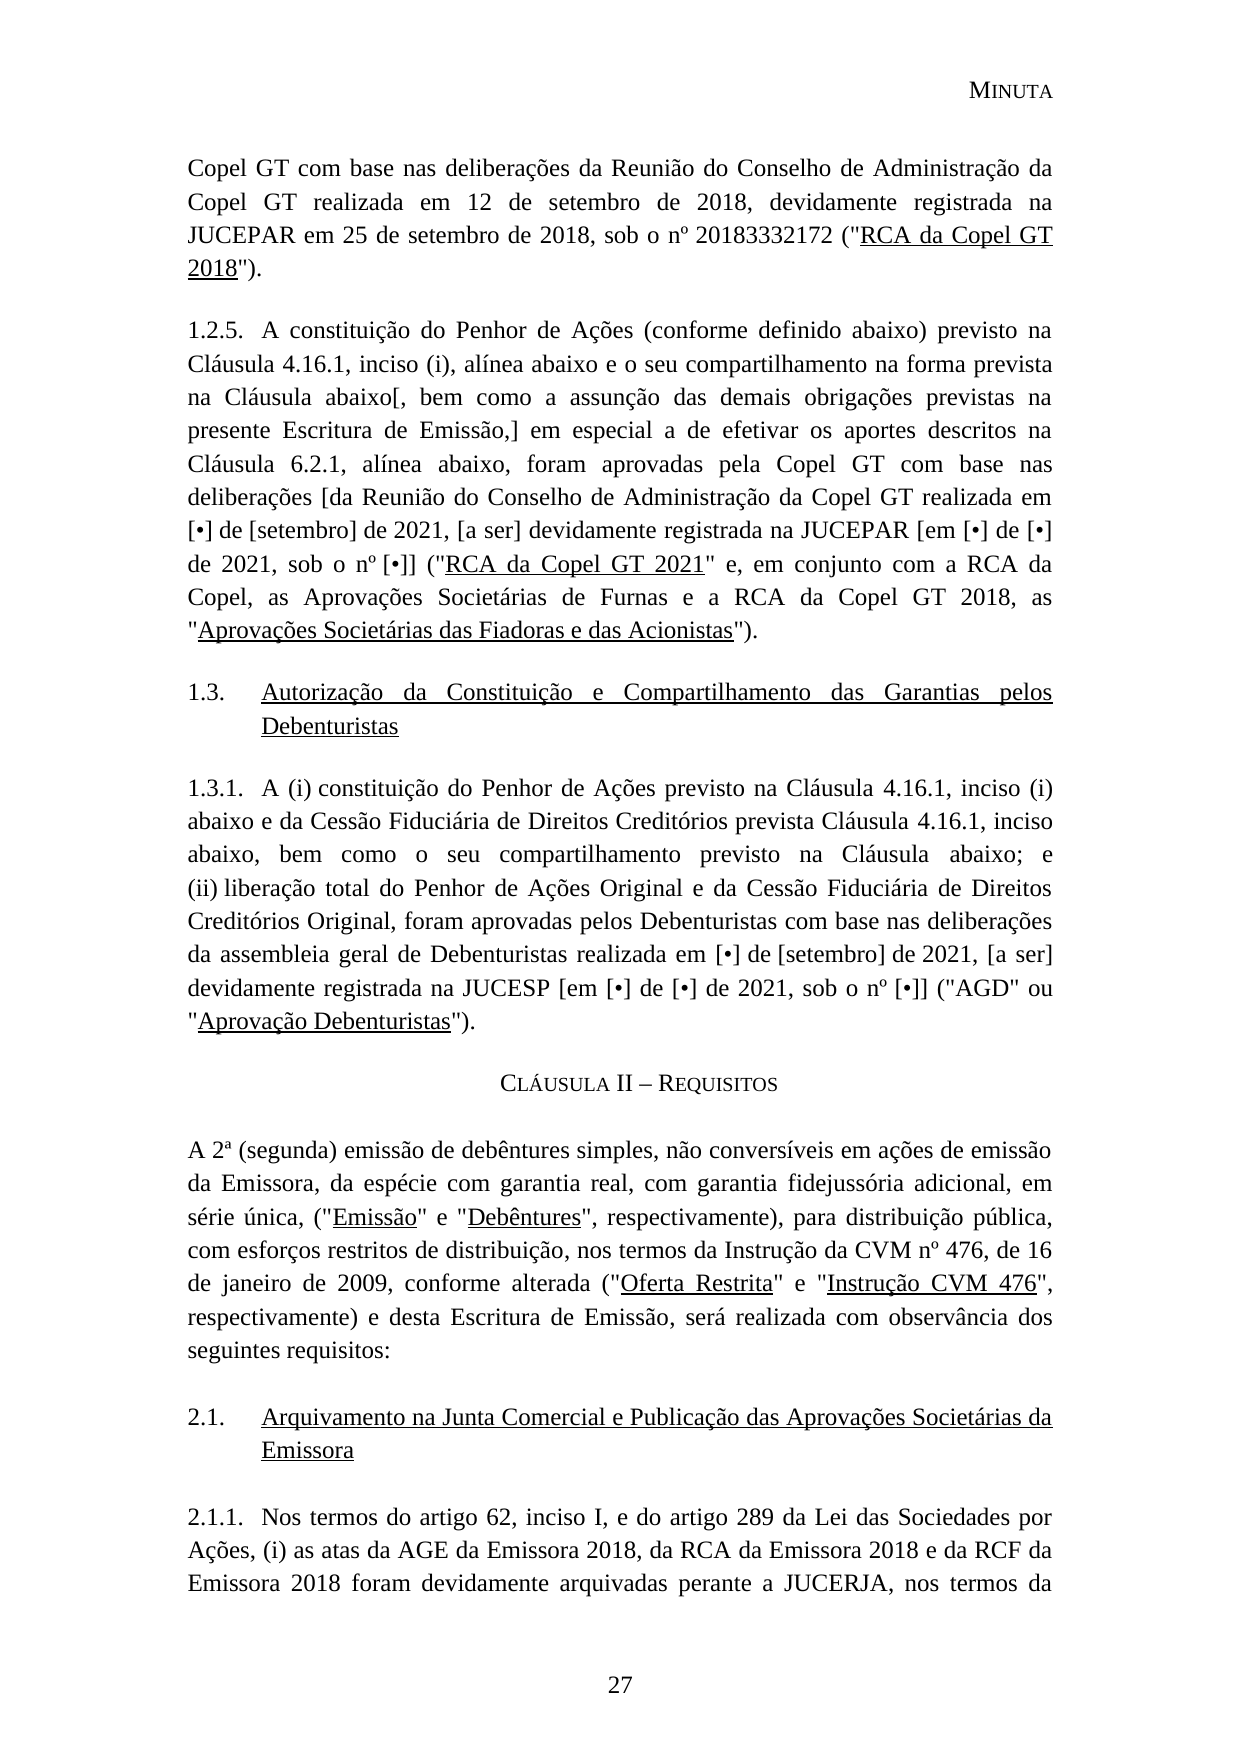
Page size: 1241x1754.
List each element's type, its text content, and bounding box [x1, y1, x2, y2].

subtitle Arquivamento na Junta Comercial e Publicação das Aprovações Societárias da Emissora [187, 1398, 1053, 1465]
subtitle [187, 1498, 1053, 1598]
subtitle A constituição do Penhor de Ações (conforme definido abaixo) previsto na Cláusula 4.16.1, inciso (i), alínea (b) abaixo e o seu compartilhamento na forma prevista na Cláusula 4.18 abaixo[, bem como a assunção das demais obrigações previstas na presente Escritura de Emissão,] em especial a de efetivar os aportes descritos na Cláusula 6.2.1, alínea (e) abaixo, foram aprovadas pela Copel GT com base nas deliberações [da Reunião do Conselho de Administração da Copel GT realizada em [•] de [setembro] de 2021, [a ser] devidamente registrada na JUCEPAR [em [•] de [•] de 2021, sob o nº [•]] ("RCA da Copel GT 2021" e, em conjunto com a RCA da Copel, as Aprovações Societárias de Furnas e a RCA da Copel GT 2018, as "Aprovações Societárias das Fiadoras e das Acionistas"). [187, 312, 1053, 645]
subtitle A (i) constituição do Penhor de Ações previsto na Cláusula 4.16.1, inciso (i) abaixo e da Cessão Fiduciária de Direitos Creditórios prevista Cláusula 4.16.1, inciso (ii) abaixo, bem como o seu compartilhamento previsto na Cláusula 4.18 abaixo; e (ii) liberação total do Penhor de Ações Original e da Cessão Fiduciária de Direitos Creditórios Original, foram aprovadas pelos Debenturistas com base nas deliberações da assembleia geral de Debenturistas realizada em [•] de [setembro] de 2021, [a ser] devidamente registrada na JUCESP [em [•] de [•] de 2021, sob o nº [•]] ("AGD" ou "Aprovação Debenturistas"). [187, 769, 1053, 1036]
text A 2ª (segunda) emissão de debêntures simples, não conversíveis em ações de emissão da Emissora, da espécie com garantia real, com garantia fidejussória adicional, em série única, ("Emissão" e "Debêntures", respectivamente), para distribuição pública, com esforços restritos de distribuição, nos termos da Instrução da CVM nº 476, de 16 de janeiro de 2009, conforme alterada ("Oferta Restrita" e "Instrução CVM 476", respectivamente) e desta Escritura de Emissão, será realizada com observância dos seguintes requisitos: [187, 1132, 1053, 1365]
subtitle Autorização da Constituição e Compartilhamento das Garantias pelos Debenturistas [187, 674, 1053, 741]
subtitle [187, 150, 1053, 283]
subtitle Cláusula II – Requisitos [187, 1065, 1053, 1098]
